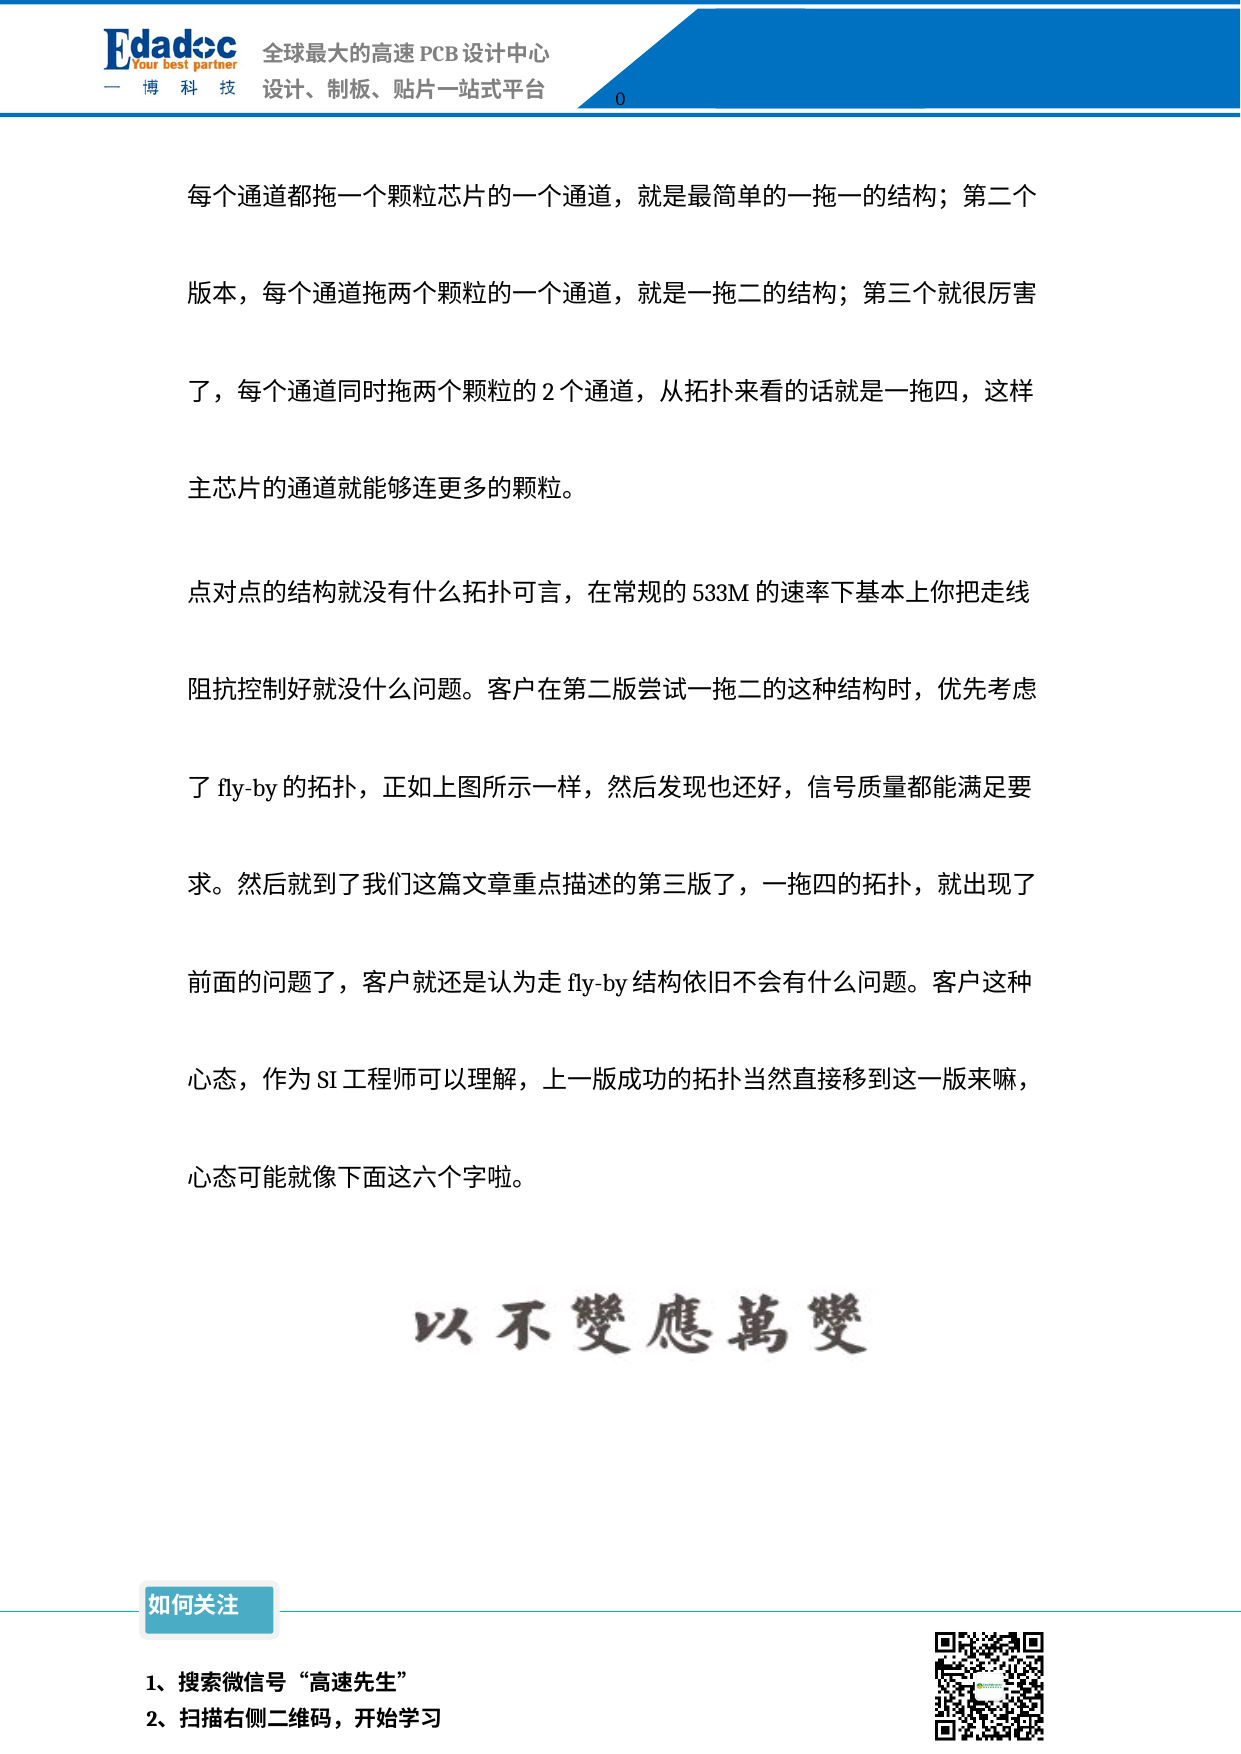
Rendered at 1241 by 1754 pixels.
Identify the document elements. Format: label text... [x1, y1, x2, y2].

picture [347, 1247, 940, 1401]
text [187, 162, 1053, 519]
text 点对点的结构就没有什么拓扑可言，在常规的533M的速率下基本上你把走线阻抗控制好就没什么问题。客户在第二版尝试一拖二的这种结构时，优先考虑了fly-by的拓扑，正如上图所示一样，然后发现也还好，信号质量都能满足要求。然后就到了我们这篇文章重点描述的第三版了，一拖四的拓扑，就出现了前面的问题了，客户就还是认为走fly-by结构依旧不会有什么问题。客户这种心态，作为SI工程师可以理解，上一版成功的拓扑当然直接移到这一版来嘛，心态可能就像下面这六个字啦。 [187, 558, 1053, 1208]
picture [926, 1623, 1052, 1749]
picture [92, 21, 246, 104]
